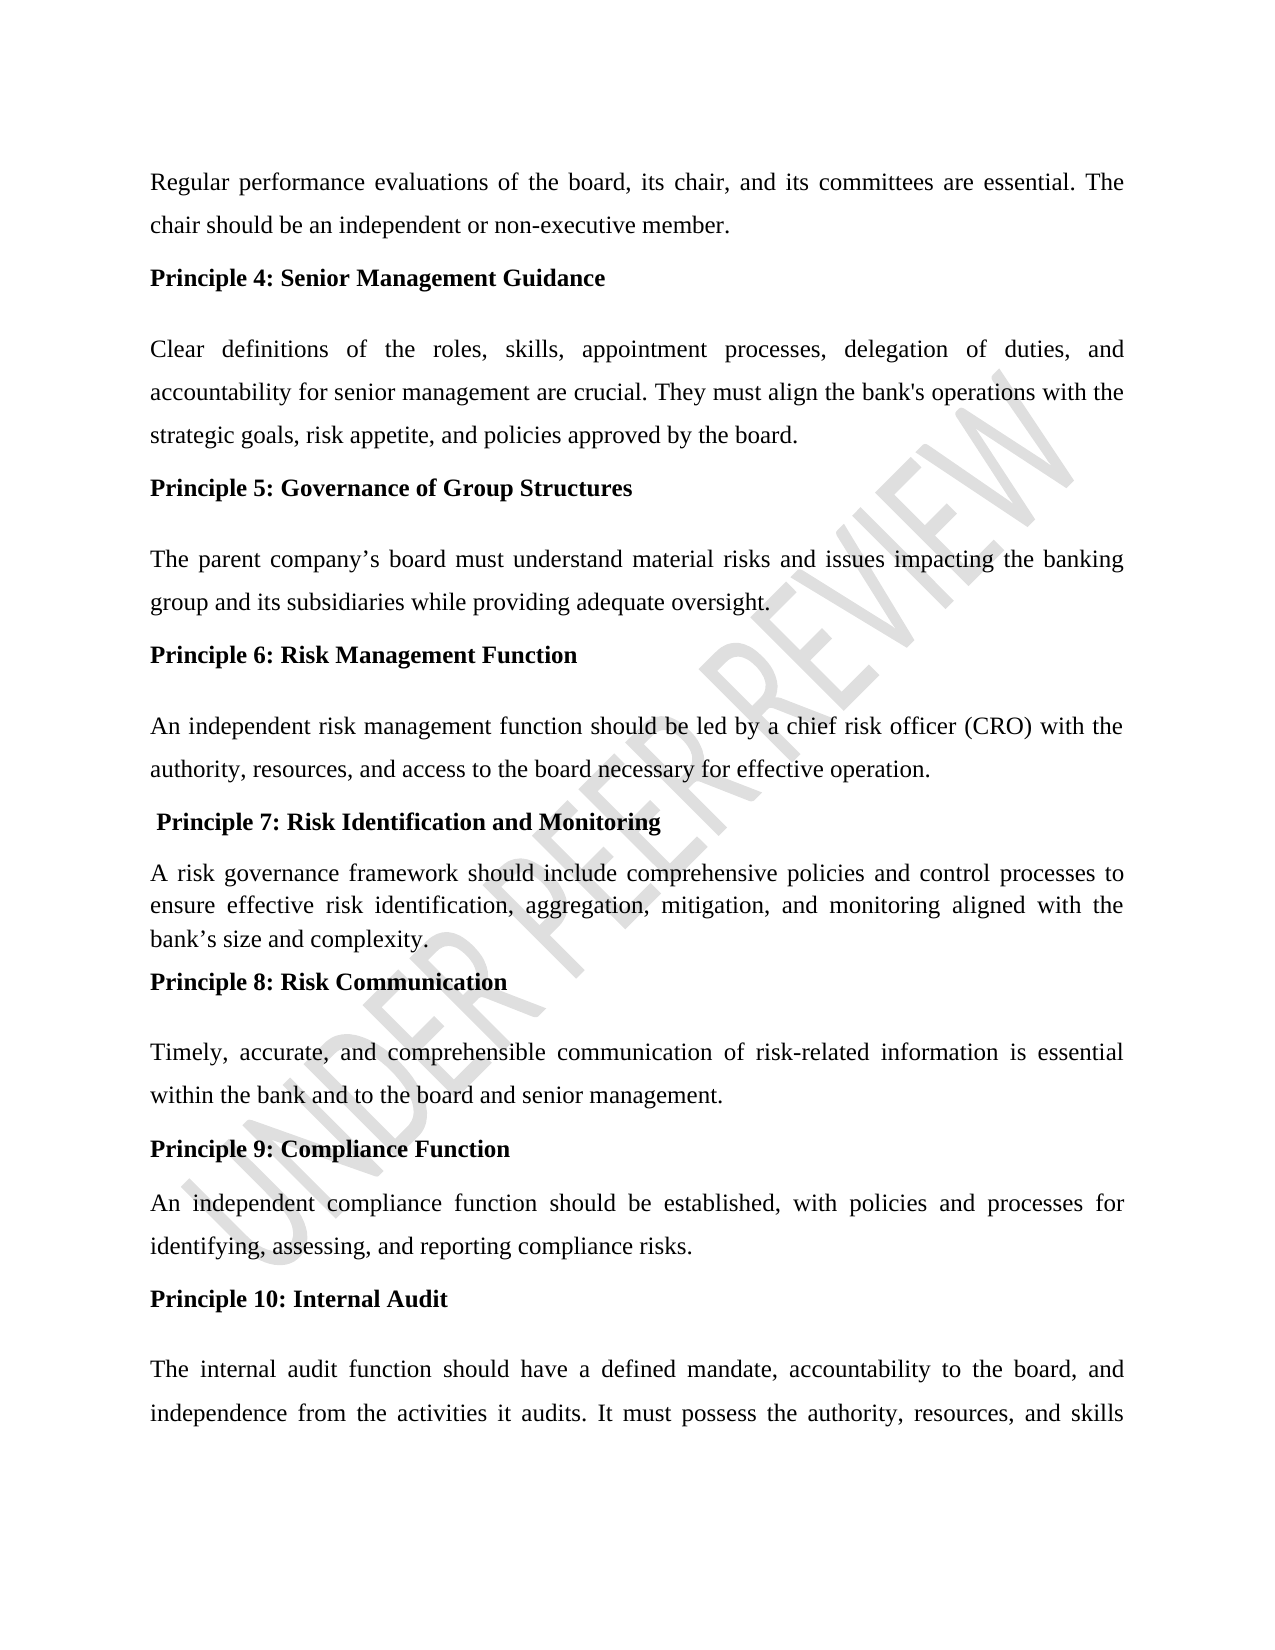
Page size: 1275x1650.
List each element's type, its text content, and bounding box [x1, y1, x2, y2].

text Principle 5: Governance of Group Structures [150, 473, 1125, 502]
text Principle 6: Risk Management Function [150, 641, 1125, 669]
text The parent company’s board must understand material risks and issues impacting the banking group and its subsidiaries while providing adequate oversight. [150, 527, 1125, 616]
text Principle 4: Senior Management Guidance [150, 263, 1125, 292]
text Principle 8: Risk Communication [150, 967, 1125, 996]
text Clear definitions of the roles, skills, appointment processes, delegation of duties, and accountability for senior management are crucial. They must align the bank's operations with the strategic goals, risk appetite, and policies approved by the board. [150, 317, 1125, 449]
text Timely, accurate, and comprehensible communication of risk-related information is essential within the bank and to the board and senior management. [150, 1021, 1125, 1109]
text An independent risk management function should be led by a chief risk officer (CRO) with the authority, resources, and access to the board necessary for effective operation. [150, 694, 1125, 783]
text Principle 10: Internal Audit [150, 1284, 1125, 1313]
text Principle 7: Risk Identification and Monitoring [150, 807, 1125, 836]
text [150, 1338, 1125, 1426]
text Regular performance evaluations of the board, its chair, and its committees are essential. The chair should be an independent or non-executive member. [150, 150, 1125, 239]
text Principle 9: Compliance Function [150, 1134, 1125, 1163]
text A risk governance framework should include comprehensive policies and control processes to ensure effective risk identification, aggregation, mitigation, and monitoring aligned with the bank’s size and complexity. [150, 851, 1125, 952]
text An independent compliance function should be established, with policies and processes for identifying, assessing, and reporting compliance risks. [150, 1188, 1125, 1259]
